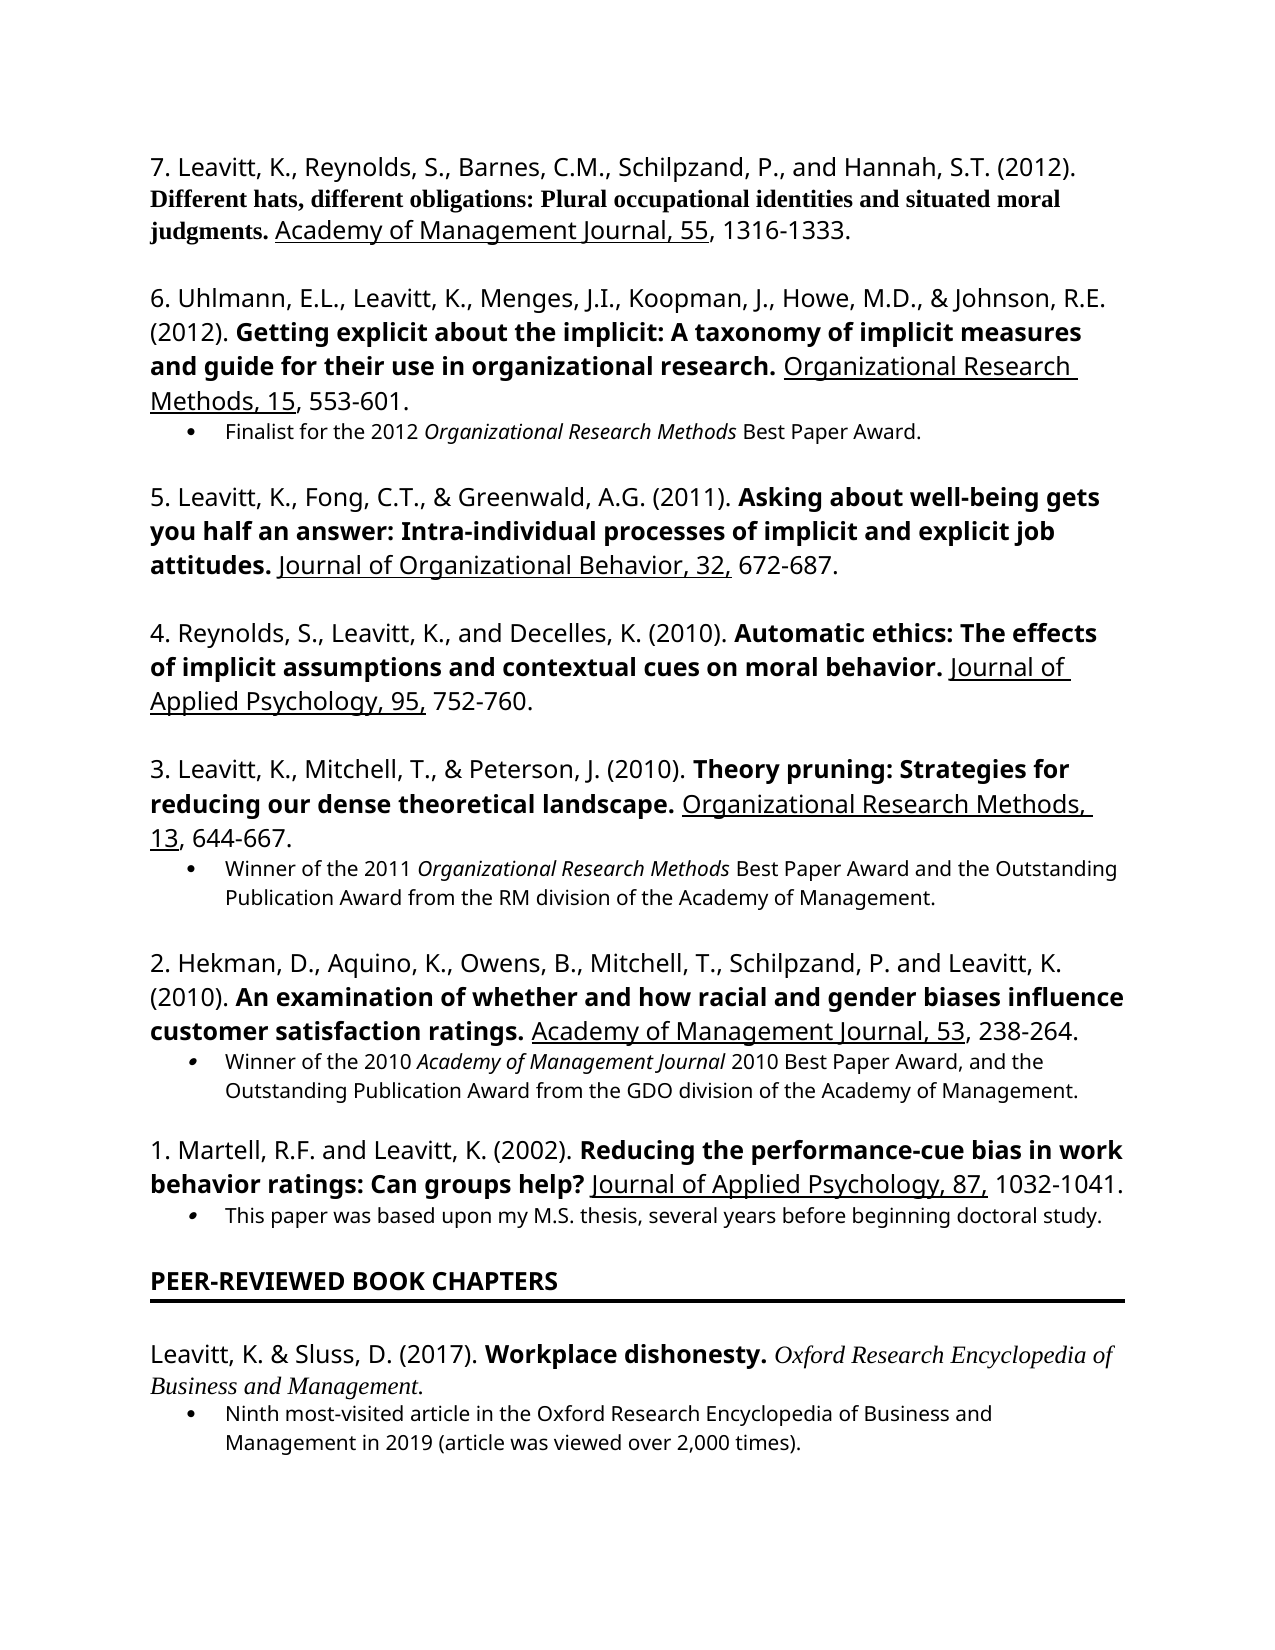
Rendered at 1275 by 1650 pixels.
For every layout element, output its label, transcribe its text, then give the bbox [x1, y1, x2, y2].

text 7. Leavitt, K., Reynolds, S., Barnes, C.M., Schilpzand, P., and Hannah, S.T. (2012). Different hats, different obligations: Plural occupational identities and situated moral judgments. Academy of Management Journal, 55, 1316-1333. [150, 150, 1125, 247]
text PEER-REVIEWED BOOK CHAPTERS [150, 1263, 1125, 1299]
list Ninth most-visited article in the Oxford Research Encyclopedia of Business and Management in 2019 (article was viewed over 2,000 times). [187, 1399, 1125, 1456]
list Winner of the 2010 Academy of Management Journal 2010 Best Paper Award, and the Outstanding Publication Award from the GDO division of the Academy of Management. [187, 1047, 1125, 1104]
text 6. Uhlmann, E.L., Leavitt, K., Menges, J.I., Koopman, J., Howe, M.D., & Johnson, R.E. (2012). Getting explicit about the implicit: A taxonomy of implicit measures and guide for their use in organizational research. Organizational Research Methods, 15, 553-601. [150, 281, 1125, 417]
list Winner of the 2011 Organizational Research Methods Best Paper Award and the Outstanding Publication Award from the RM division of the Academy of Management. [187, 854, 1125, 911]
list This paper was based upon my M.S. thesis, several years before beginning doctoral study. [187, 1201, 1125, 1229]
list Finalist for the 2012 Organizational Research Methods Best Paper Award. [187, 417, 1125, 446]
text 4. Reynolds, S., Leavitt, K., and Decelles, K. (2010). Automatic ethics: The effects of implicit assumptions and contextual cues on moral behavior. Journal of Applied Psychology, 95, 752-760. [150, 616, 1125, 718]
text 2. Hekman, D., Aquino, K., Owens, B., Mitchell, T., Schilpzand, P. and Leavitt, K. (2010). An examination of whether and how racial and gender biases influence customer satisfaction ratings. Academy of Management Journal, 53, 238-264. [150, 945, 1125, 1047]
text Leavitt, K. & Sluss, D. (2017). Workplace dishonesty. Oxford Research Encyclopedia of Business and Management. [150, 1337, 1125, 1399]
text 5. Leavitt, K., Fong, C.T., & Greenwald, A.G. (2011). Asking about well-being gets you half an answer: Intra-individual processes of implicit and explicit job attitudes. Journal of Organizational Behavior, 32, 672-687. [150, 480, 1125, 582]
text 3. Leavitt, K., Mitchell, T., & Peterson, J. (2010). Theory pruning: Strategies for reducing our dense theoretical landscape. Organizational Research Methods, 13, 644-667. [150, 752, 1125, 854]
text 1. Martell, R.F. and Leavitt, K. (2002). Reducing the performance-cue bias in work behavior ratings: Can groups help? Journal of Applied Psychology, 87, 1032-1041. [150, 1133, 1125, 1201]
